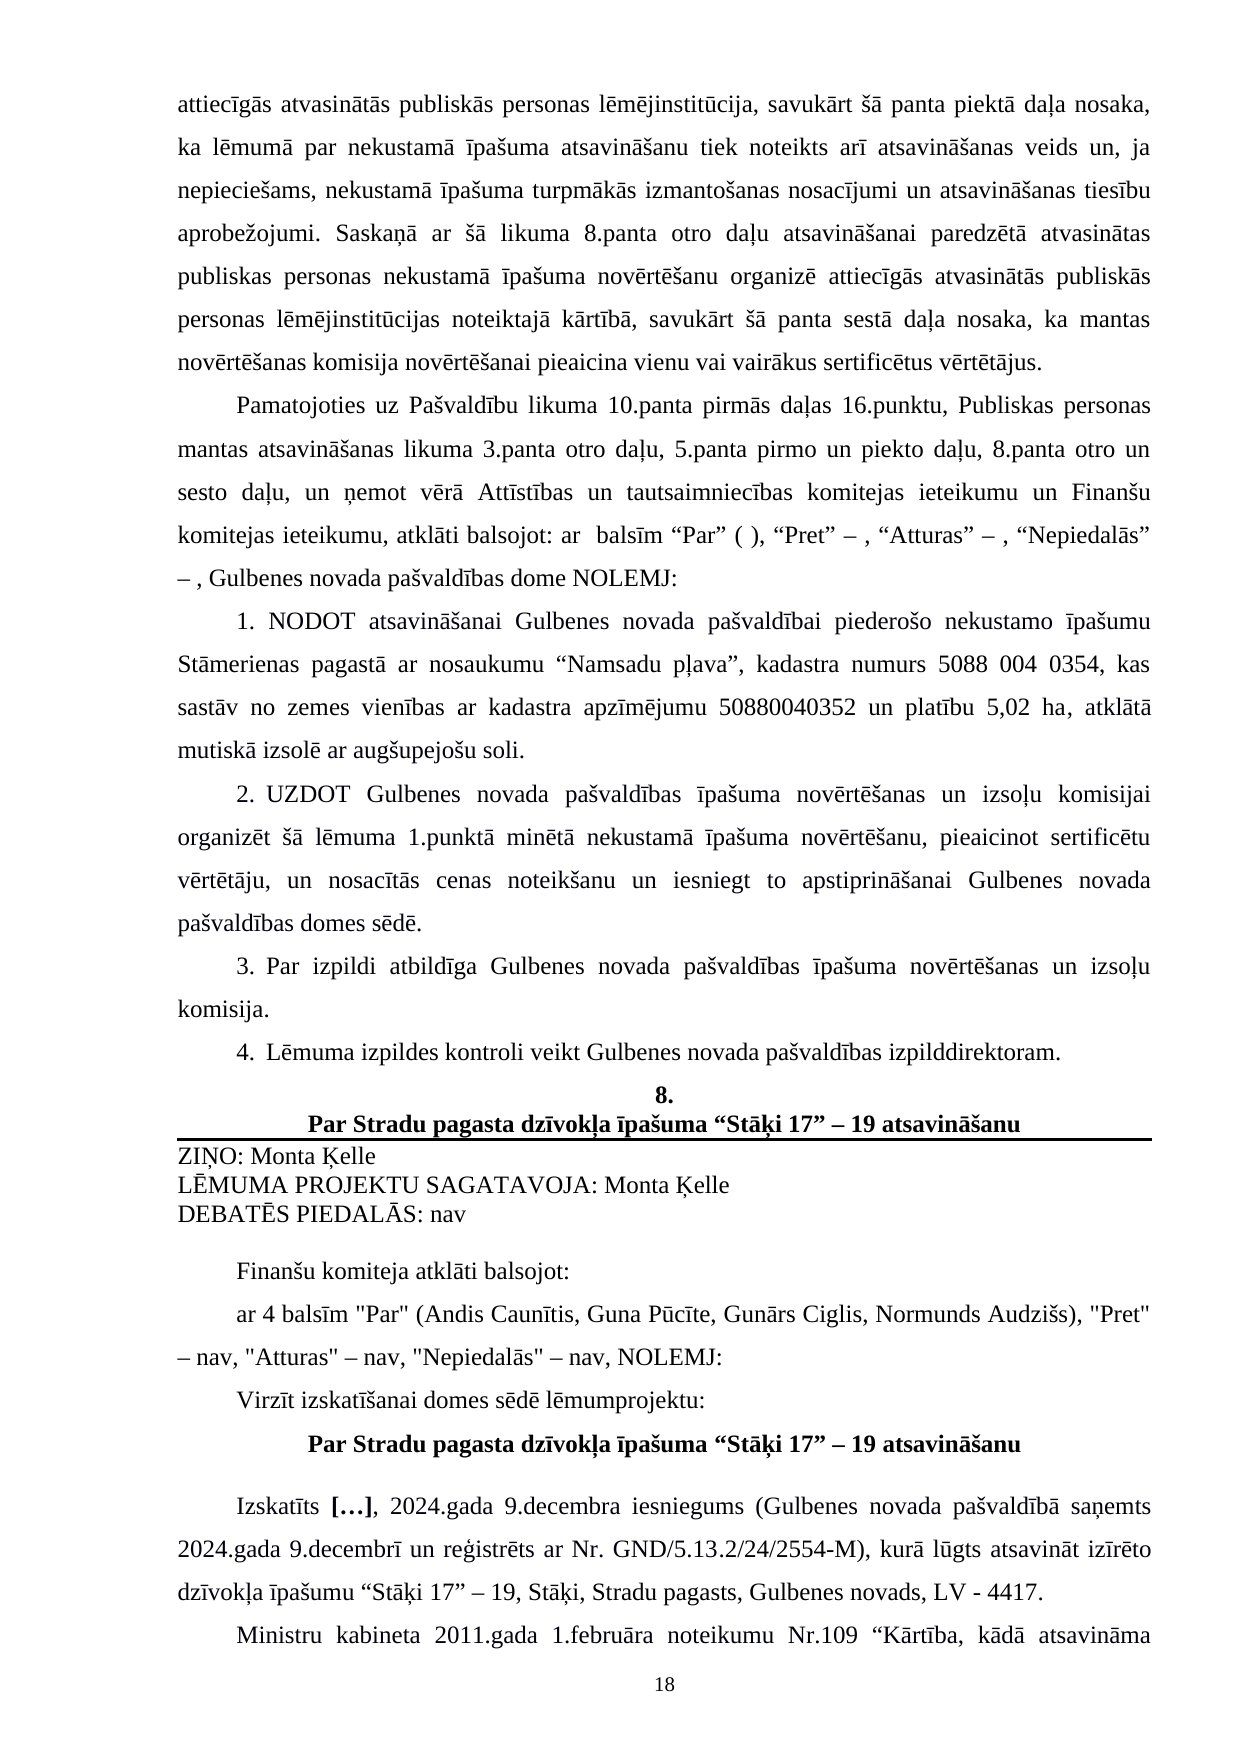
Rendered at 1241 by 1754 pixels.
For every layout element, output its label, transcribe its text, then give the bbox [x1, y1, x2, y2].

text ar 4 balsīm "Par" (Andis Caunītis, Guna Pūcīte, Gunārs Ciglis, Normunds Audzišs), "Pret" – nav, "Atturas" – nav, "Nepiedalās" – nav, NOLEMJ: [177, 1299, 1152, 1371]
text 1. NODOT atsavināšanai Gulbenes novada pašvaldībai piederošo nekustamo īpašumu Stāmerienas pagastā ar nosaukumu “Namsadu pļava”, kadastra numurs 5088 004 0354, kas sastāv no zemes vienības ar kadastra apzīmējumu 50880040352 un platību 5,02 ha, atklātā mutiskā izsolē ar augšupejošu soli. [177, 606, 1152, 764]
text 4. Lēmuma izpildes kontroli veikt Gulbenes novada pašvaldības izpilddirektoram. [177, 1037, 1152, 1066]
text Virzīt izskatīšanai domes sēdē lēmumprojektu: [177, 1386, 1152, 1414]
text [177, 89, 1152, 376]
text Par Stradu pagasta dzīvokļa īpašuma “Stāķi 17” – 19 atsavināšanu [177, 1109, 1152, 1138]
text Izskatīts […], 2024.gada 9.decembra iesniegums (Gulbenes novada pašvaldībā saņemts 2024.gada 9.decembrī un reģistrēts ar Nr. GND/5.13.2/24/2554-M), kurā lūgts atsavināt izīrēto dzīvokļa īpašumu “Stāķi 17” – 19, Stāķi, Stradu pagasts, Gulbenes novads, LV - 4417. [177, 1491, 1152, 1606]
text Finanšu komiteja atklāti balsojot: [177, 1256, 1152, 1285]
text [177, 1620, 1152, 1649]
text DEBATĒS PIEDALĀS: nav [177, 1199, 1152, 1227]
text 2. UZDOT Gulbenes novada pašvaldības īpašuma novērtēšanas un izsoļu komisijai organizēt šā lēmuma 1.punktā minētā nekustamā īpašuma novērtēšanu, pieaicinot sertificētu vērtētāju, un nosacītās cenas noteikšanu un iesniegt to apstiprināšanai Gulbenes novada pašvaldības domes sēdē. [177, 779, 1152, 937]
text Par Stradu pagasta dzīvokļa īpašuma “Stāķi 17” – 19 atsavināšanu [177, 1429, 1152, 1457]
text ZIŅO: Monta Ķelle [177, 1141, 1152, 1170]
text Pamatojoties uz Pašvaldību likuma 10.panta pirmās daļas 16.punktu, Publiskas personas mantas atsavināšanas likuma 3.panta otro daļu, 5.panta pirmo un piekto daļu, 8.panta otro un sesto daļu, un ņemot vērā Attīstības un tautsaimniecības komitejas ieteikumu un Finanšu komitejas ieteikumu, atklāti balsojot: ar balsīm “Par” ( ), “Pret” – , “Atturas” – , “Nepiedalās” – , Gulbenes novada pašvaldības dome NOLEMJ: [177, 391, 1152, 592]
text LĒMUMA PROJEKTU SAGATAVOJA: Monta Ķelle [177, 1170, 1152, 1199]
text 3. Par izpildi atbildīga Gulbenes novada pašvaldības īpašuma novērtēšanas un izsoļu komisija. [177, 951, 1152, 1023]
text 8. [177, 1081, 1152, 1109]
